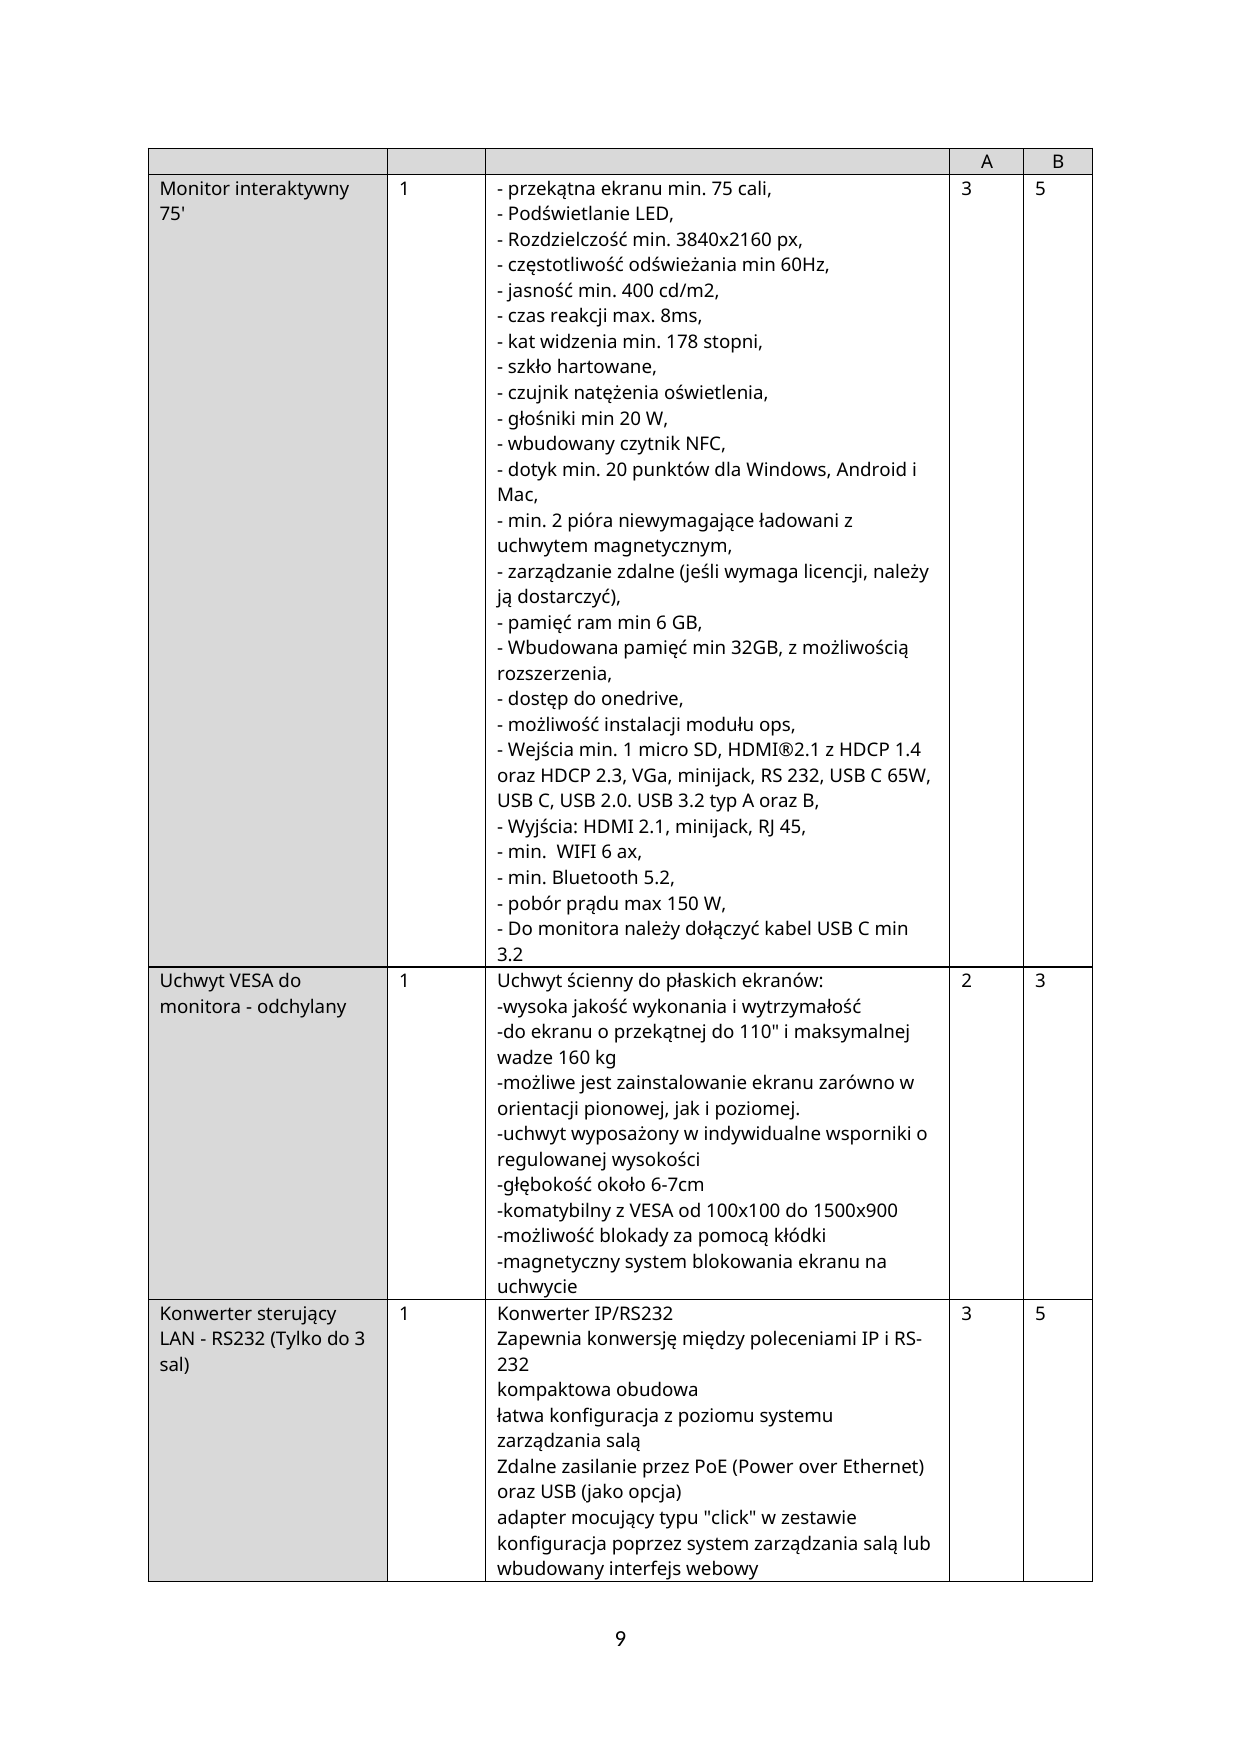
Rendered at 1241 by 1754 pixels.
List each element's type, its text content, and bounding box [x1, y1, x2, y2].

table_header Opis [486, 149, 949, 174]
table_cell 1 [388, 1300, 485, 1581]
table_cell 2 [950, 968, 1023, 1299]
table_header Nazwa [149, 149, 387, 174]
table_cell Uchwyt VESA do monitora - odchylany [149, 968, 387, 1299]
table_cell Monitor interaktywny 75' [149, 175, 387, 966]
table_cell Konwerter sterujący LAN - RS232 (Tylko do 3 sal) [149, 1300, 387, 1581]
table_cell B [1024, 149, 1092, 174]
table_cell Konwerter IP/RS232 Zapewnia konwersję między poleceniami IP i RS-232 kompaktowa obudowa łatwa konfiguracja z poziomu systemu zarządzania salą Zdalne zasilanie przez PoE (Power over Ethernet) oraz USB (jako opcja) adapter mocujący typu "click" w zestawie konfiguracja poprzez system zarządzania salą lub wbudowany interfejs webowy [486, 1300, 949, 1581]
table_cell 3 [950, 1300, 1023, 1581]
table_cell 5 [1024, 1300, 1092, 1581]
table_cell 1 [388, 175, 485, 966]
table_cell 3 [950, 175, 1023, 966]
table_cell 5 [1024, 175, 1092, 966]
table_cell 3 [1024, 968, 1092, 1299]
table_cell - przekątna ekranu min. 75 cali, - Podświetlanie LED, - Rozdzielczość min. 3840x2160 px, - częstotliwość odświeżania min 60Hz, - jasność min. 400 cd/m2, - czas reakcji max. 8ms, - kat widzenia min. 178 stopni, - szkło hartowane, - czujnik natężenia oświetlenia, - głośniki min 20 W, - wbudowany czytnik NFC, - dotyk min. 20 punktów dla Windows, Android i Mac, - min. 2 pióra niewymagające ładowani z uchwytem magnetycznym, - zarządzanie zdalne (jeśli wymaga licencji, należy ją dostarczyć), - pamięć ram min 6 GB, - Wbudowana pamięć min 32GB, z możliwością rozszerzenia, - dostęp do onedrive, - możliwość instalacji modułu ops, - Wejścia min. 1 micro SD, HDMI®2.1 z HDCP 1.4 oraz HDCP 2.3, VGa, minijack, RS 232, USB C 65W, USB C, USB 2.0. USB 3.2 typ A oraz B, - Wyjścia: HDMI 2.1, minijack, RJ 45, - min. WIFI 6 ax, - min. Bluetooth 5.2, - pobór prądu max 150 W, - Do monitora należy dołączyć kabel USB C min 3.2 [486, 175, 949, 966]
table_cell A [950, 149, 1023, 174]
table_cell Uchwyt ścienny do płaskich ekranów: -wysoka jakość wykonania i wytrzymałość -do ekranu o przekątnej do 110" i maksymalnej wadze 160 kg -możliwe jest zainstalowanie ekranu zarówno w orientacji pionowej, jak i poziomej. -uchwyt wyposażony w indywidualne wsporniki o regulowanej wysokości -głębokość około 6-7cm -komatybilny z VESA od 100x100 do 1500x900 -możliwość blokady za pomocą kłódki -magnetyczny system blokowania ekranu na uchwycie [486, 968, 949, 1299]
table_header ILOŚĆ [388, 149, 485, 174]
table_cell 1 [388, 968, 485, 1299]
